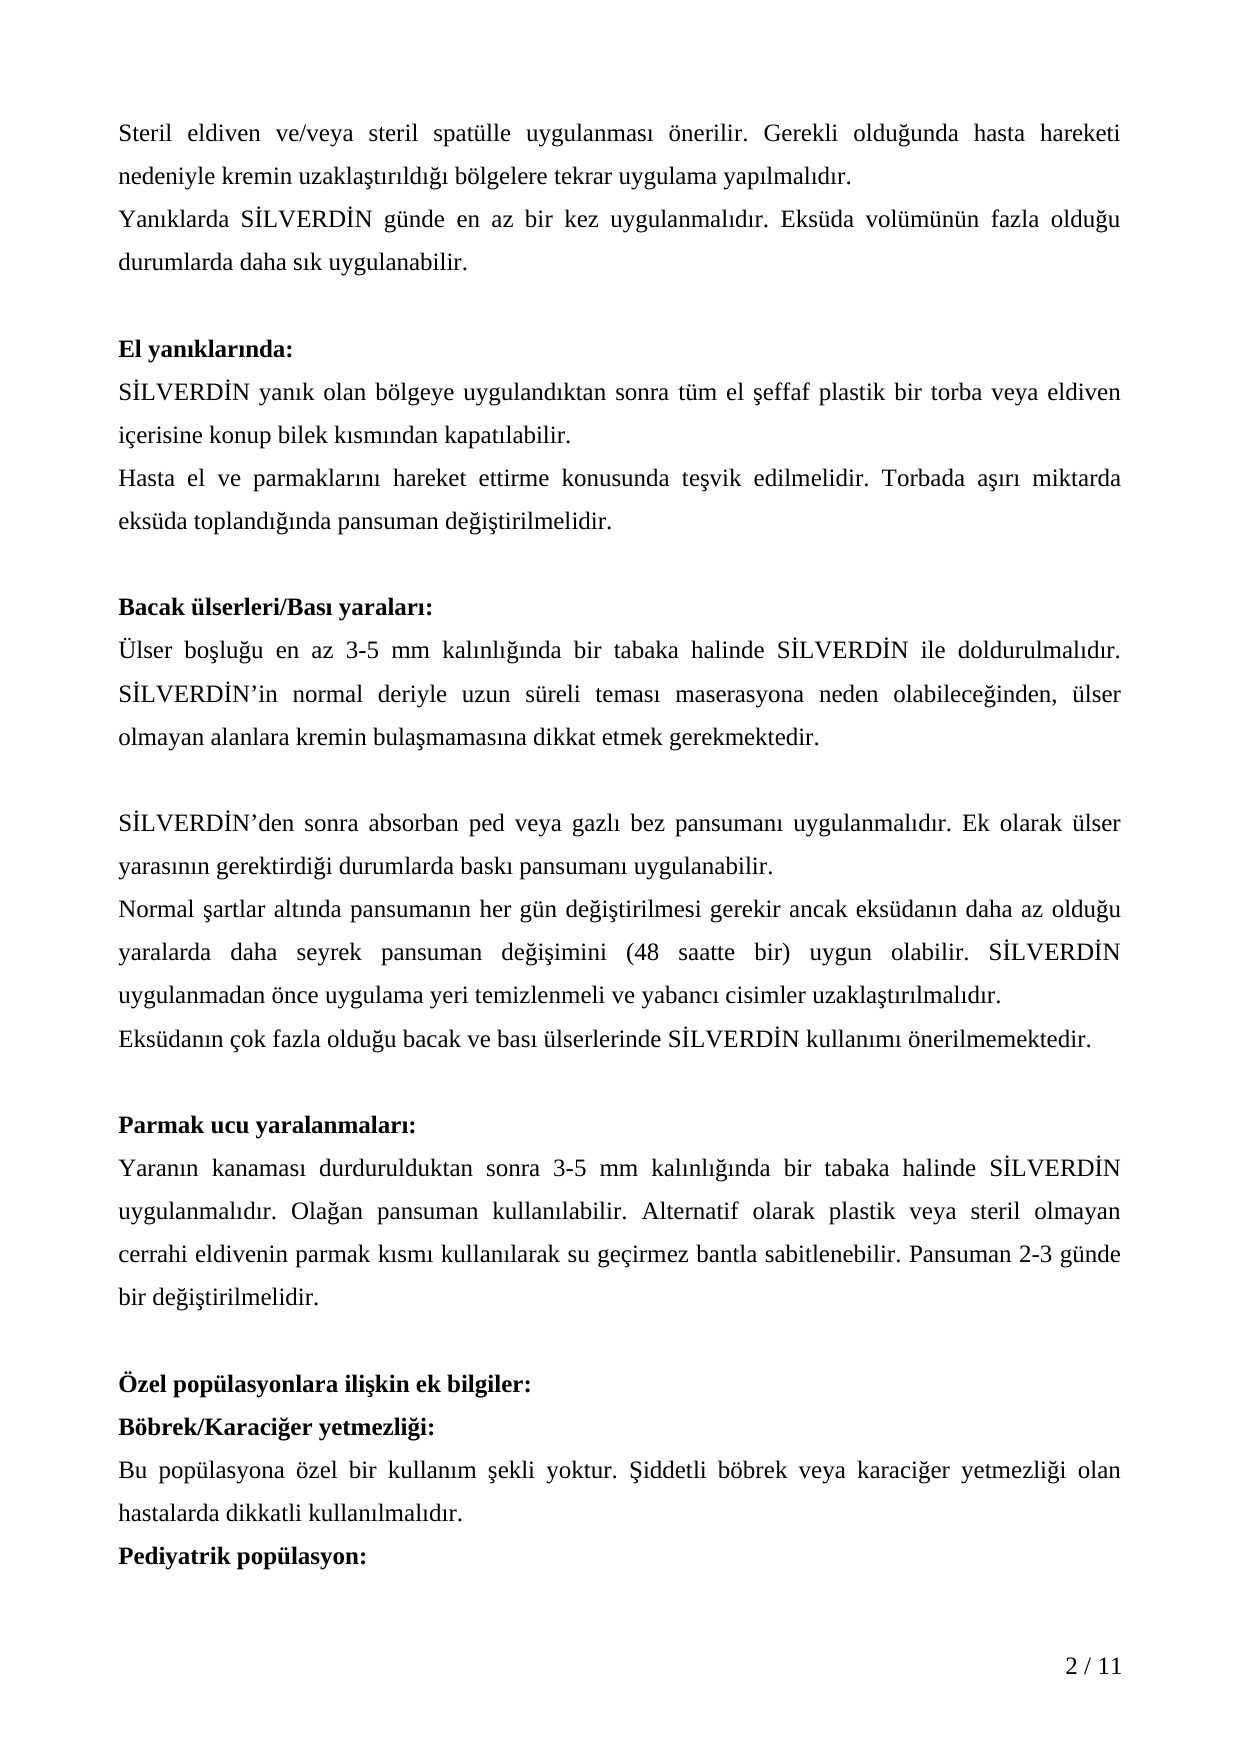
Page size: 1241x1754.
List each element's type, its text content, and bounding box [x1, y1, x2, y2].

text El yanıklarında: [118, 334, 1122, 362]
text Bu popülasyona özel bir kullanım şekli yoktur. Şiddetli böbrek veya karaciğer yetmezliği olan hastalarda dikkatli kullanılmalıdır. [118, 1455, 1122, 1527]
text Özel popülasyonlara ilişkin ek bilgiler: [118, 1369, 1122, 1397]
text Ülser boşluğu en az 3-5 mm kalınlığında bir tabaka halinde SİLVERDİN ile doldurulmalıdır. SİLVERDİN’in normal deriyle uzun süreli teması maserasyona neden olabileceğinden, ülser olmayan alanlara kremin bulaşmamasına dikkat etmek gerekmektedir. [118, 636, 1122, 751]
text Yanıklarda SİLVERDİN günde en az bir kez uygulanmalıdır. Eksüda volümünün fazla olduğu durumlarda daha sık uygulanabilir. [118, 204, 1122, 276]
text Böbrek/Karaciğer yetmezliği: [118, 1412, 1122, 1441]
text Yaranın kanaması durdurulduktan sonra 3-5 mm kalınlığında bir tabaka halinde SİLVERDİN uygulanmalıdır. Olağan pansuman kullanılabilir. Alternatif olarak plastik veya steril olmayan cerrahi eldivenin parmak kısmı kullanılarak su geçirmez bantla sabitlenebilir. Pansuman 2-3 günde bir değiştirilmelidir. [118, 1153, 1122, 1311]
text Eksüdanın çok fazla olduğu bacak ve bası ülserlerinde SİLVERDİN kullanımı önerilmemektedir. [118, 1024, 1122, 1052]
text Normal şartlar altında pansumanın her gün değiştirilmesi gerekir ancak eksüdanın daha az olduğu yaralarda daha seyrek pansuman değişimini (48 saatte bir) uygun olabilir. SİLVERDİN uygulanmadan önce uygulama yeri temizlenmeli ve yabancı cisimler uzaklaştırılmalıdır. [118, 894, 1122, 1009]
text SİLVERDİN’den sonra absorban ped veya gazlı bez pansumanı uygulanmalıdır. Ek olarak ülser yarasının gerektirdiği durumlarda baskı pansumanı uygulanabilir. [118, 808, 1122, 880]
text SİLVERDİN yanık olan bölgeye uygulandıktan sonra tüm el şeffaf plastik bir torba veya eldiven içerisine konup bilek kısmından kapatılabilir. [118, 377, 1122, 449]
text Parmak ucu yaralanmaları: [118, 1110, 1122, 1139]
text Bacak ülserleri/Bası yaraları: [118, 592, 1122, 621]
text Steril eldiven ve/veya steril spatülle uygulanması önerilir. Gerekli olduğunda hasta hareketi nedeniyle kremin uzaklaştırıldığı bölgelere tekrar uygulama yapılmalıdır. [118, 118, 1122, 190]
text Pediyatrik popülasyon: [118, 1541, 1122, 1570]
text Hasta el ve parmaklarını hareket ettirme konusunda teşvik edilmelidir. Torbada aşırı miktarda eksüda toplandığında pansuman değiştirilmelidir. [118, 463, 1122, 535]
